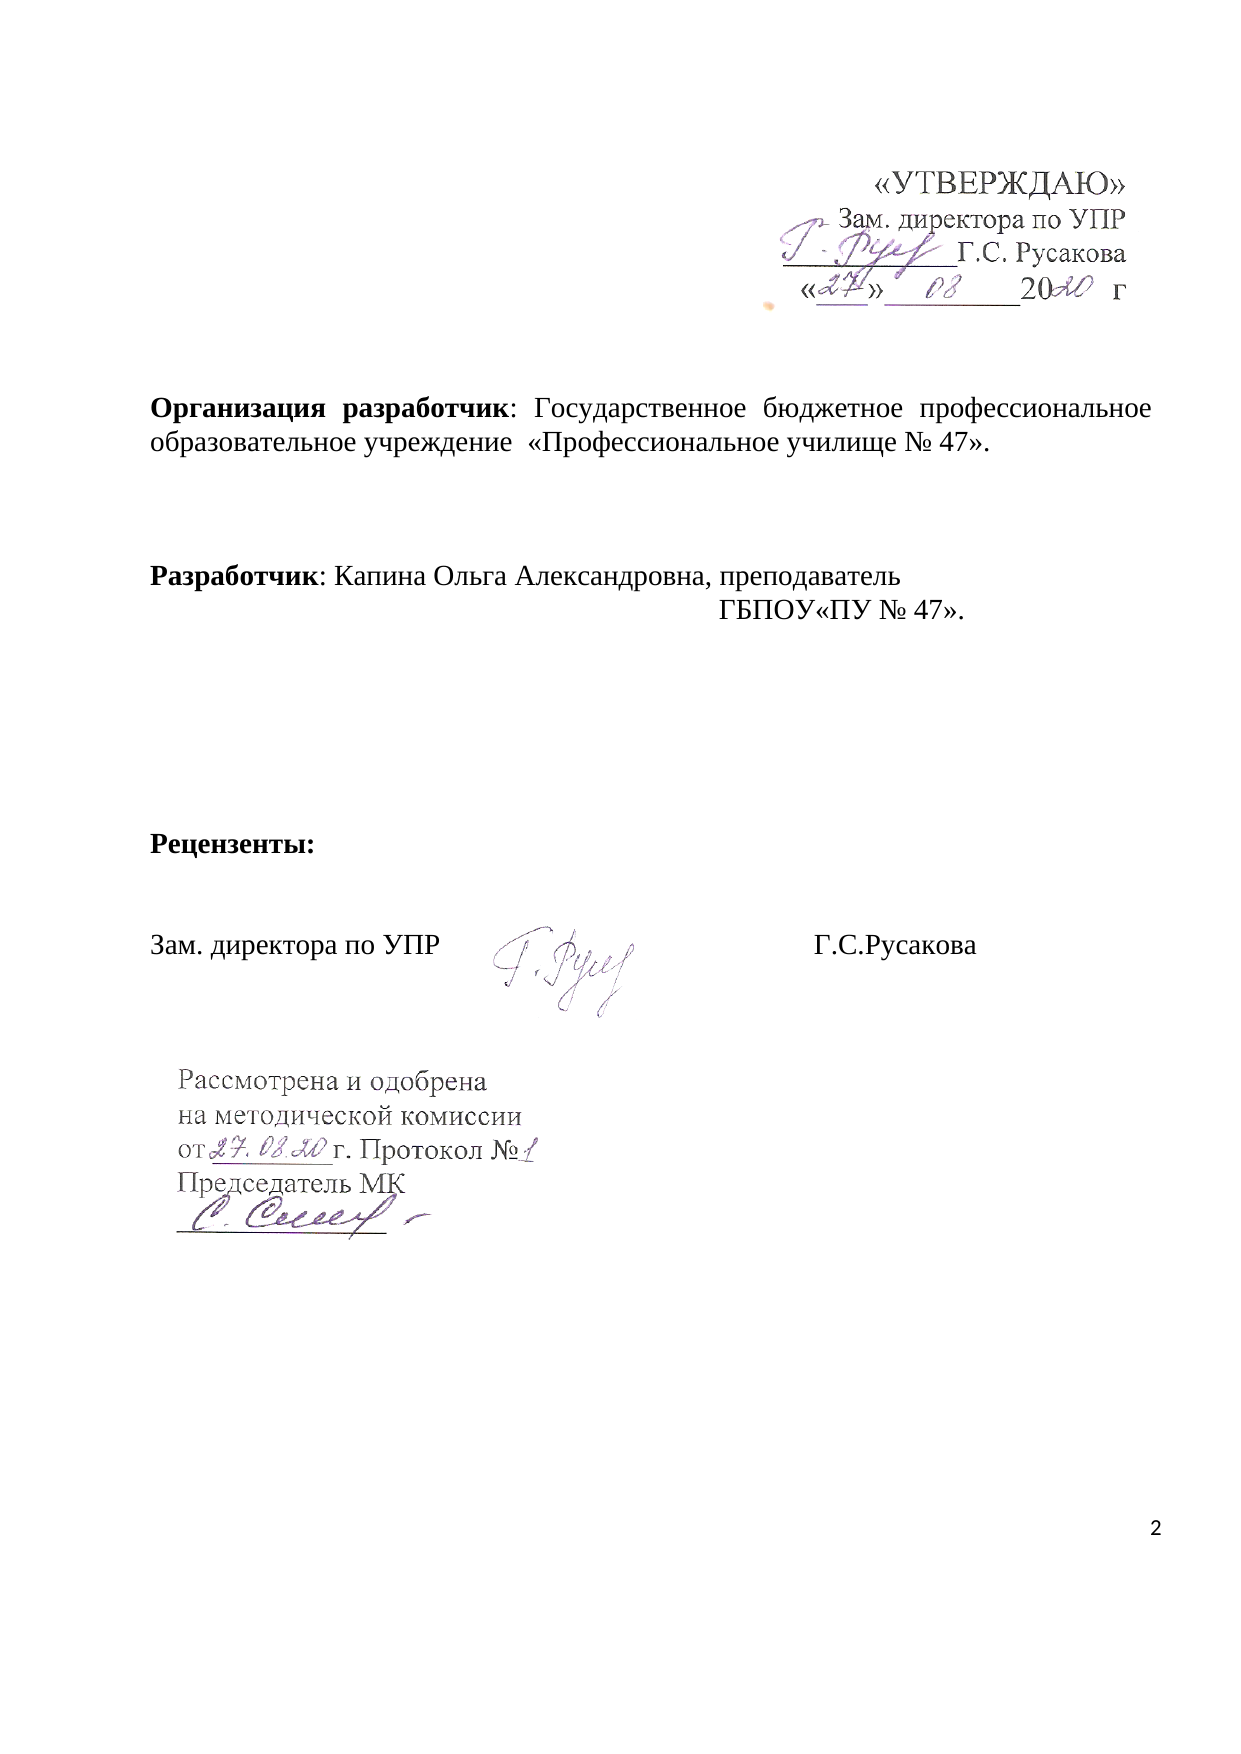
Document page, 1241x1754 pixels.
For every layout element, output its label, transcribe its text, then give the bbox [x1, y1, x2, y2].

text 2 [1150, 1513, 1163, 1541]
picture [150, 1061, 547, 1251]
picture [482, 907, 646, 1028]
text Зам. директора по УПР Г.С.Русакова [150, 927, 482, 961]
picture [763, 152, 1153, 324]
text Зам. директора по УПР Г.С.Русакова [646, 927, 1152, 961]
text ГБПОУ«ПУ № 47». [150, 592, 1152, 625]
text Организация разработчик: Государственное бюджетное профессиональное образовательное учреждение «Профессиональное училище № 47». [150, 391, 1152, 458]
text Рецензенты: [150, 827, 1152, 860]
text Разработчик: Капина Ольга Александровна, преподаватель [150, 558, 1152, 592]
